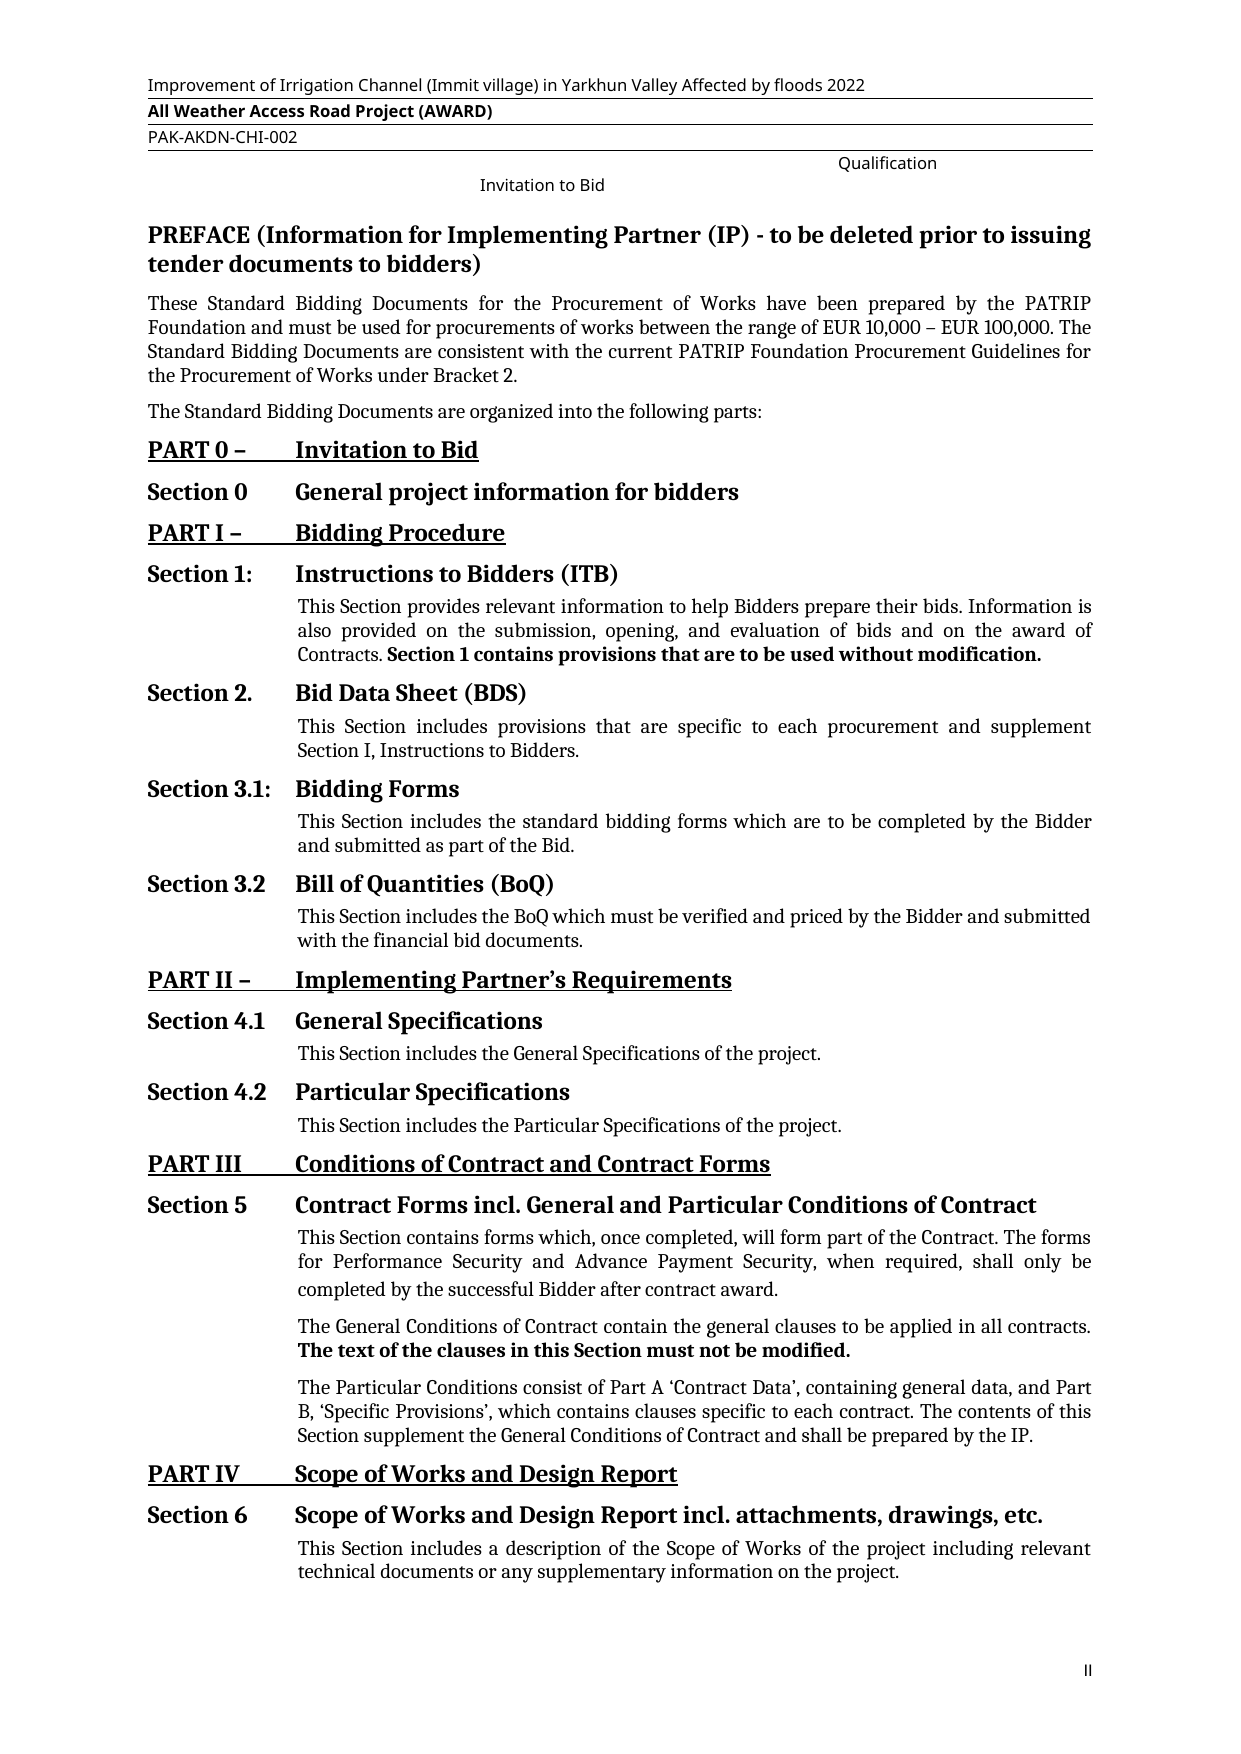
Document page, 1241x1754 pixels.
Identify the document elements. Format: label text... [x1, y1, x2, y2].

list This Section includes a description of the Scope of Works of the project including relevant technical documents or any supplementary information on the project. [298, 1536, 1093, 1584]
text PART I – Bidding Procedure [148, 519, 1093, 547]
list This Section provides relevant information to help Bidders prepare their bids. Information is also provided on the submission, opening, and evaluation of bids and on the award of Contracts. Section 1 contains provisions that are to be used without modification. [298, 595, 1093, 667]
list The Particular Conditions consist of Part A ‘Contract Data’, containing general data, and Part B, ‘Specific Provisions’, which contains clauses specific to each contract. The contents of this Section supplement the General Conditions of Contract and shall be prepared by the IP. [298, 1376, 1093, 1447]
text Section 3.1: Bidding Forms [148, 775, 1093, 803]
list This Section includes provisions that are specific to each procurement and supplement Section I, Instructions to Bidders. [298, 714, 1093, 762]
text PREFACE (Information for Implementing Partner (IP) - to be deleted prior to issuing tender documents to bidders) [148, 221, 1093, 279]
text The Standard Bidding Documents are organized into the following parts: [148, 400, 1093, 424]
text PART II – Implementing Partner’s Requirements [148, 966, 1093, 994]
text Section 6 Scope of Works and Design Report incl. attachments, drawings, etc. [148, 1501, 1093, 1530]
list This Section contains forms which, once completed, will form part of the Contract. The forms for Performance Security and Advance Payment Security, when required, shall only be completed by the successful Bidder after contract award. [298, 1226, 1093, 1303]
list This Section includes the BoQ which must be verified and priced by the Bidder and submitted with the financial bid documents. [298, 905, 1093, 953]
list The General Conditions of Contract contain the general clauses to be applied in all contracts. The text of the clauses in this Section must not be modified. [298, 1315, 1093, 1363]
list This Section includes the Particular Specifications of the project. [298, 1113, 1093, 1137]
text PART III Conditions of Contract and Contract Forms [148, 1150, 1093, 1178]
text PART 0 – Invitation to Bid [148, 436, 1093, 465]
text Section 5 Contract Forms incl. General and Particular Conditions of Contract [148, 1191, 1093, 1220]
text Section 1: Instructions to Bidders (ITB) [148, 560, 1093, 589]
text PART IV Scope of Works and Design Report [148, 1460, 1093, 1489]
list This Section includes the standard bidding forms which are to be completed by the Bidder and submitted as part of the Bid. [298, 810, 1093, 858]
text Section 4.2 Particular Specifications [148, 1078, 1093, 1107]
text Section 0 General project information for bidders [148, 477, 1093, 506]
text Section 4.1 General Specifications [148, 1007, 1093, 1036]
text These Standard Bidding Documents for the Procurement of Works have been prepared by the PATRIP Foundation and must be used for procurements of works between the range of EUR 10,000 – EUR 100,000. The Standard Bidding Documents are consistent with the current PATRIP Foundation Procurement Guidelines for the Procurement of Works under Bracket 2. [148, 291, 1093, 387]
list This Section includes the General Specifications of the project. [298, 1042, 1093, 1066]
text Section 3.2 Bill of Quantities (BoQ) [148, 870, 1093, 899]
text Section 2. Bid Data Sheet (BDS) [148, 679, 1093, 708]
